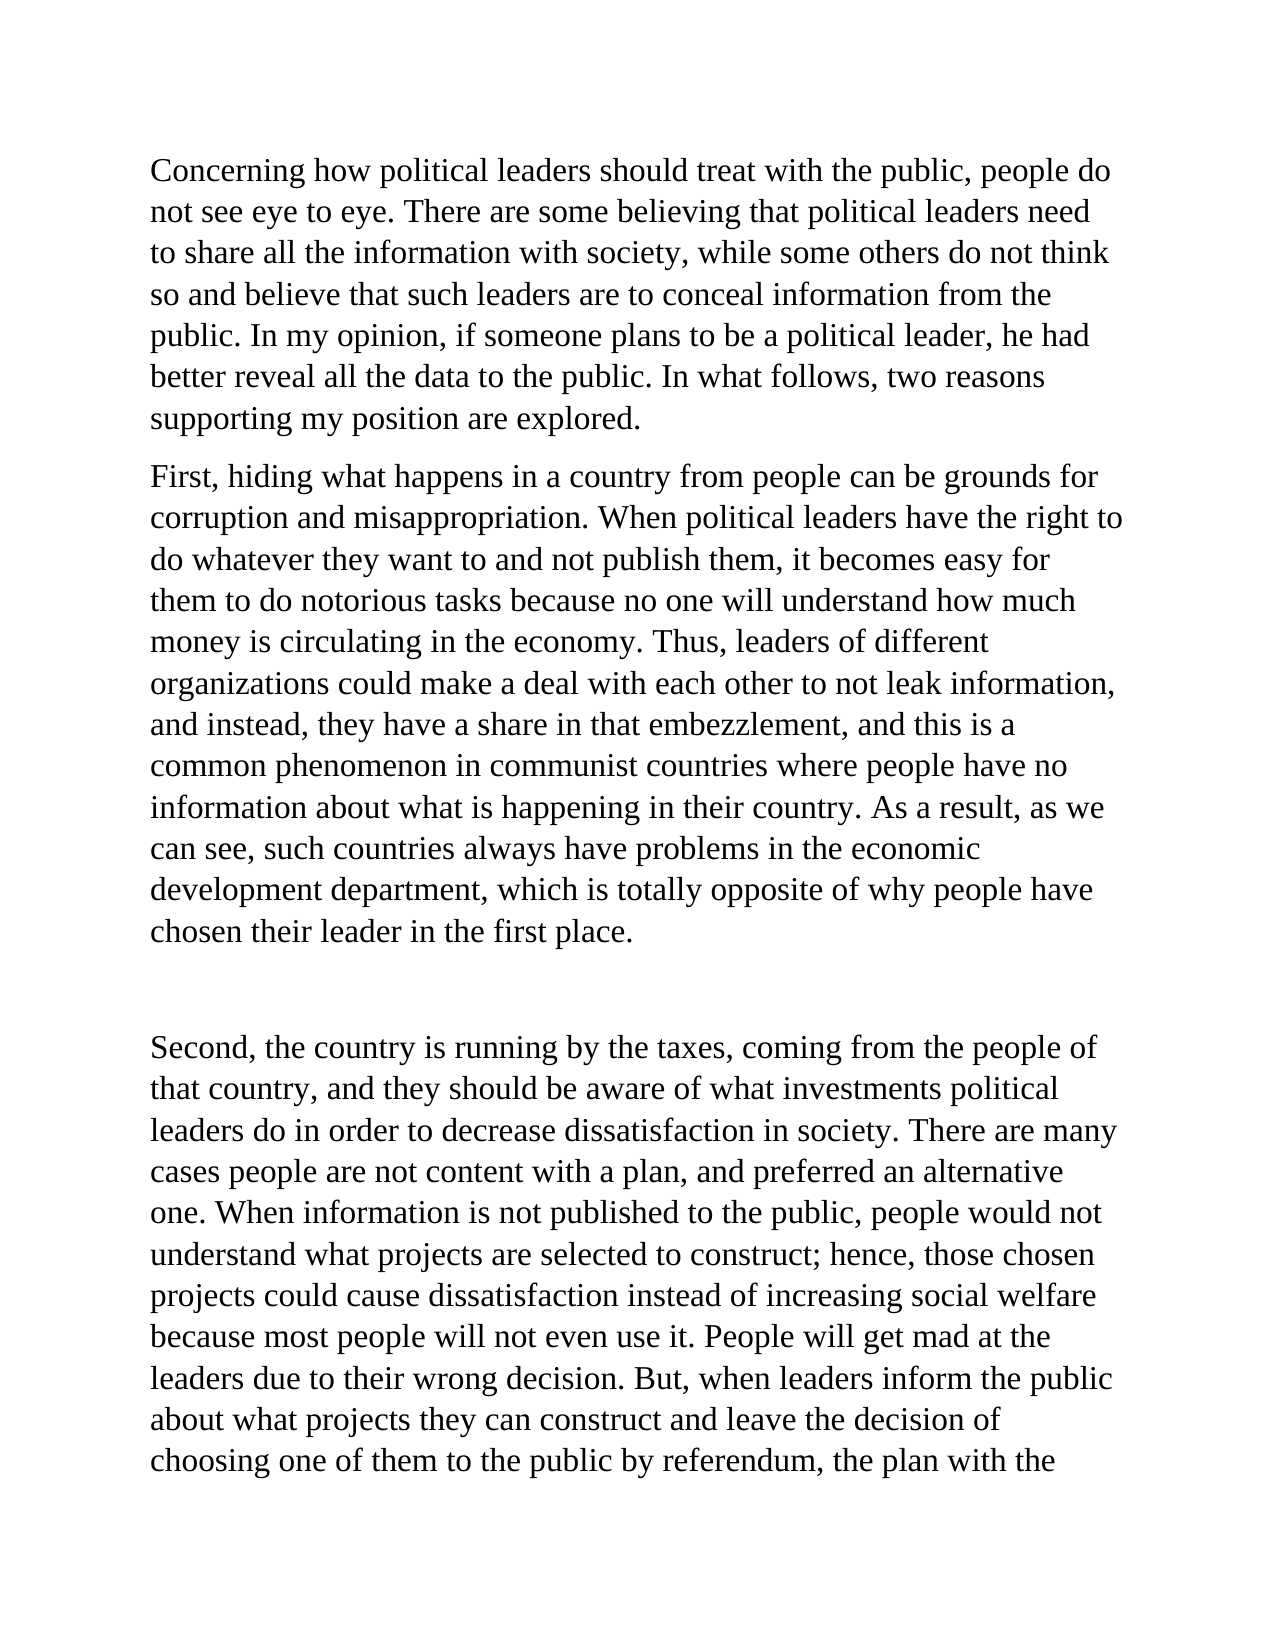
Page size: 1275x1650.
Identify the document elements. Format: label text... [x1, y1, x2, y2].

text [150, 1027, 1125, 1479]
text Concerning how political leaders should treat with the public, people do not see eye to eye. There are some believing that political leaders need to share all the information with society, while some others do not think so and believe that such leaders are to conceal information from the public. In my opinion, if someone plans to be a political leader, he had better reveal all the data to the public. In what follows, two reasons supporting my position are explored. [150, 150, 1125, 436]
text First, hiding what happens in a country from people can be grounds for corruption and misappropriation. When political leaders have the right to do whatever they want to and not publish them, it becomes easy for them to do notorious tasks because no one will understand how much money is circulating in the economy. Thus, leaders of different organizations could make a deal with each other to not leak information, and instead, they have a share in that embezzlement, and this is a common phenomenon in communist countries where people have no information about what is happening in their country. As a result, as we can see, such countries always have problems in the economic development department, which is totally opposite of why people have chosen their leader in the first place. [150, 456, 1125, 949]
